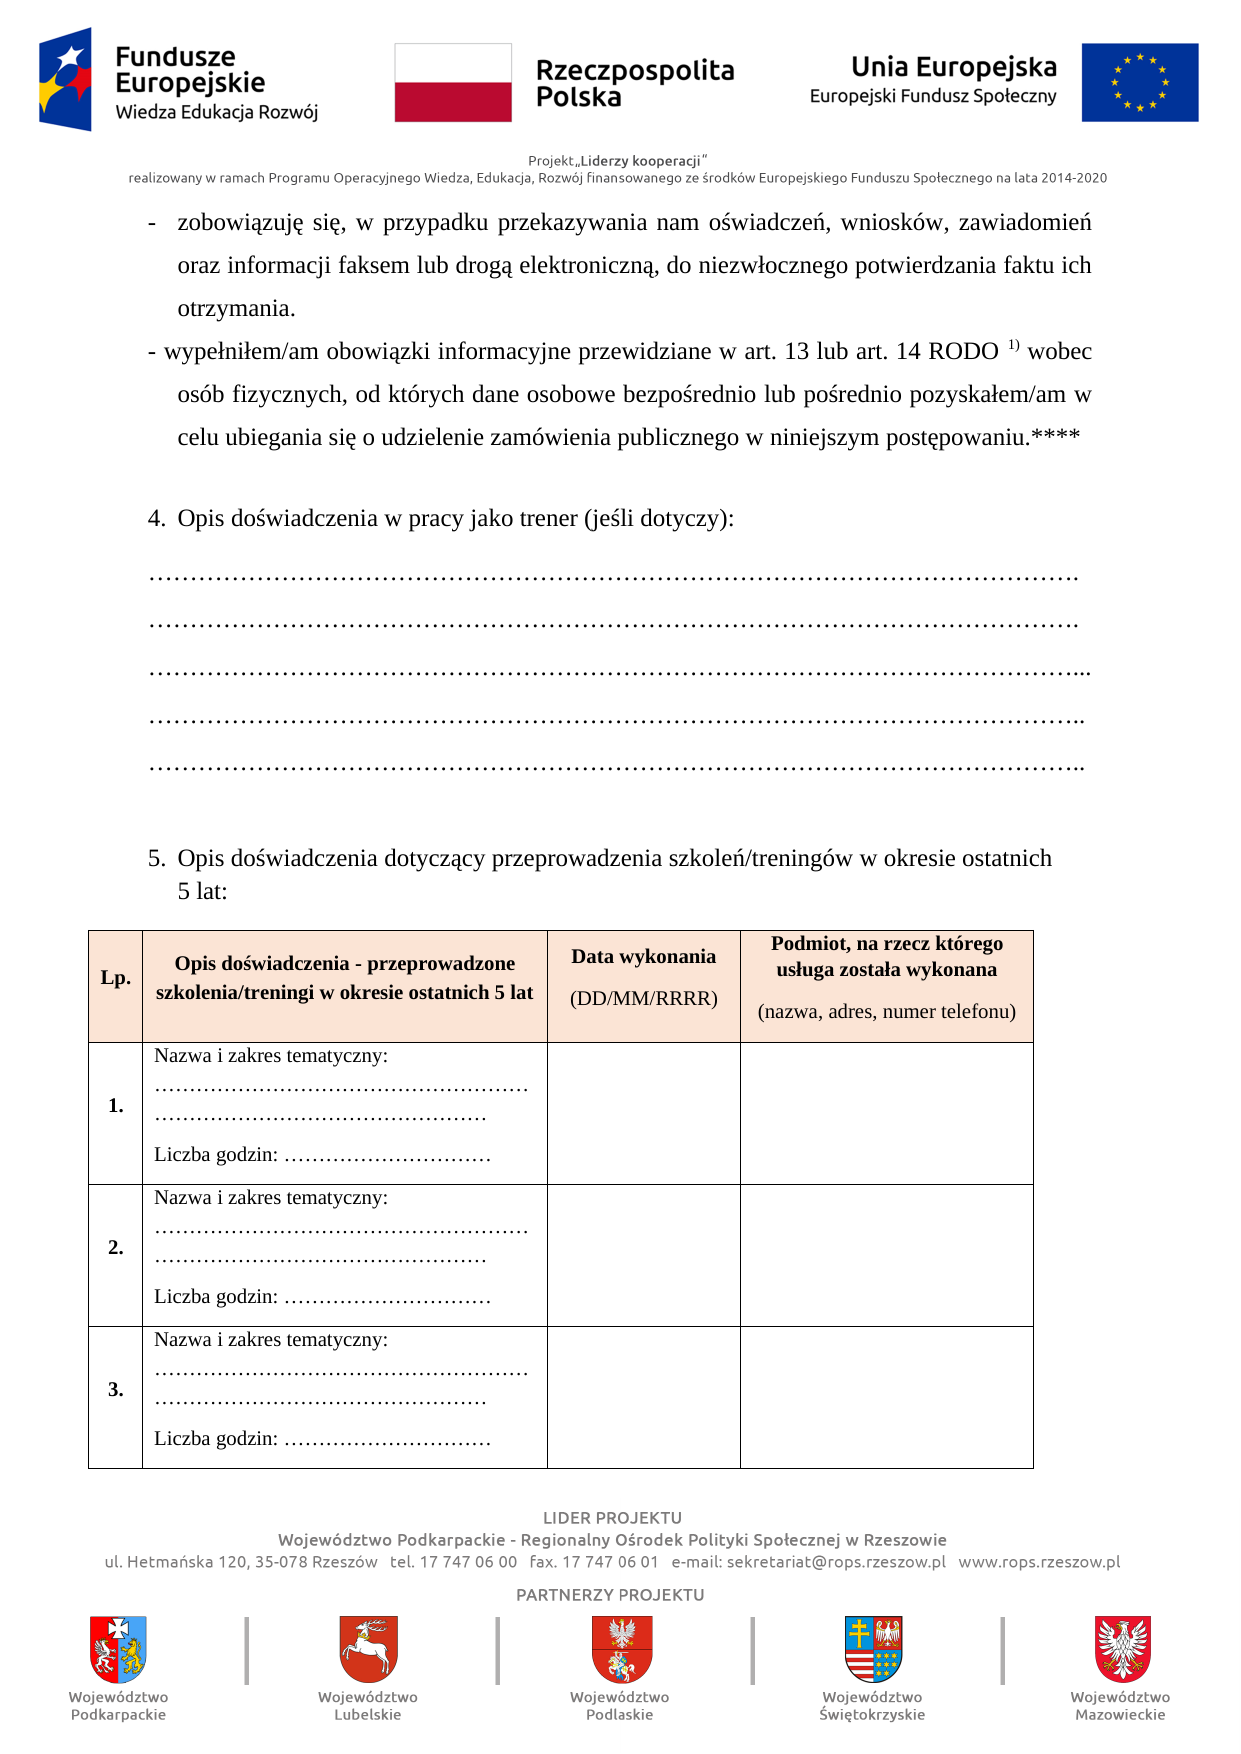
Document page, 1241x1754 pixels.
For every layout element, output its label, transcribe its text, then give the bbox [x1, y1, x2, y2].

table_cell Nazwa i zakres tematyczny: ………………………………………………………………………………………… Liczba godzin: ………………………… [143, 1185, 547, 1326]
table_cell [548, 1327, 740, 1468]
table_cell [741, 1043, 1033, 1184]
picture [0, 5, 1239, 210]
list Opis doświadczenia dotyczący przeprowadzenia szkoleń/treningów w okresie ostatnich 5 lat: [148, 843, 1092, 905]
table_cell [548, 1185, 740, 1326]
table_cell 3. [89, 1327, 142, 1468]
table_cell Nazwa i zakres tematyczny: ………………………………………………………………………………………… Liczba godzin: ………………………… [143, 1043, 547, 1184]
text …………………………………………………………………………………………………... [148, 652, 1092, 681]
table_cell [741, 1327, 1033, 1468]
text …………………………………………………………………………………………………. [148, 557, 1092, 585]
table_cell 1. [89, 1043, 142, 1184]
text …………………………………………………………………………………………………. [148, 604, 1092, 633]
table_cell Nazwa i zakres tematyczny: ………………………………………………………………………………………… Liczba godzin: ………………………… [143, 1327, 547, 1468]
table_header Lp. [89, 931, 142, 1042]
table_cell 2. [89, 1185, 142, 1326]
text ………………………………………………………………………………………………….. [148, 747, 1092, 776]
table_cell [548, 1043, 740, 1184]
table_header Data wykonania (DD/MM/RRRR) [548, 931, 740, 1042]
text - wypełniłem/am obowiązki informacyjne przewidziane w art. 13 lub art. 14 RODO 1) wobec osób fizycznych, od których dane osobowe bezpośrednio lub pośrednio pozyskałem/am w celu ubiegania się o udzielenie zamówienia publicznego w niniejszym postępowaniu.**** [148, 336, 1092, 451]
list Opis doświadczenia w pracy jako trener (jeśli dotyczy): [148, 503, 1092, 532]
text ………………………………………………………………………………………………….. [148, 700, 1092, 728]
table_header Opis doświadczenia - przeprowadzone szkolenia/treningi w okresie ostatnich 5 lat [143, 931, 547, 1042]
table_cell [741, 1185, 1033, 1326]
picture [1, 1498, 1240, 1753]
text - zobowiązuję się, w przypadku przekazywania nam oświadczeń, wniosków, zawiadomień oraz informacji faksem lub drogą elektroniczną, do niezwłocznego potwierdzania faktu ich otrzymania. [148, 207, 1092, 322]
table_header Podmiot, na rzecz którego usługa została wykonana (nazwa, adres, numer telefonu) [741, 931, 1033, 1042]
